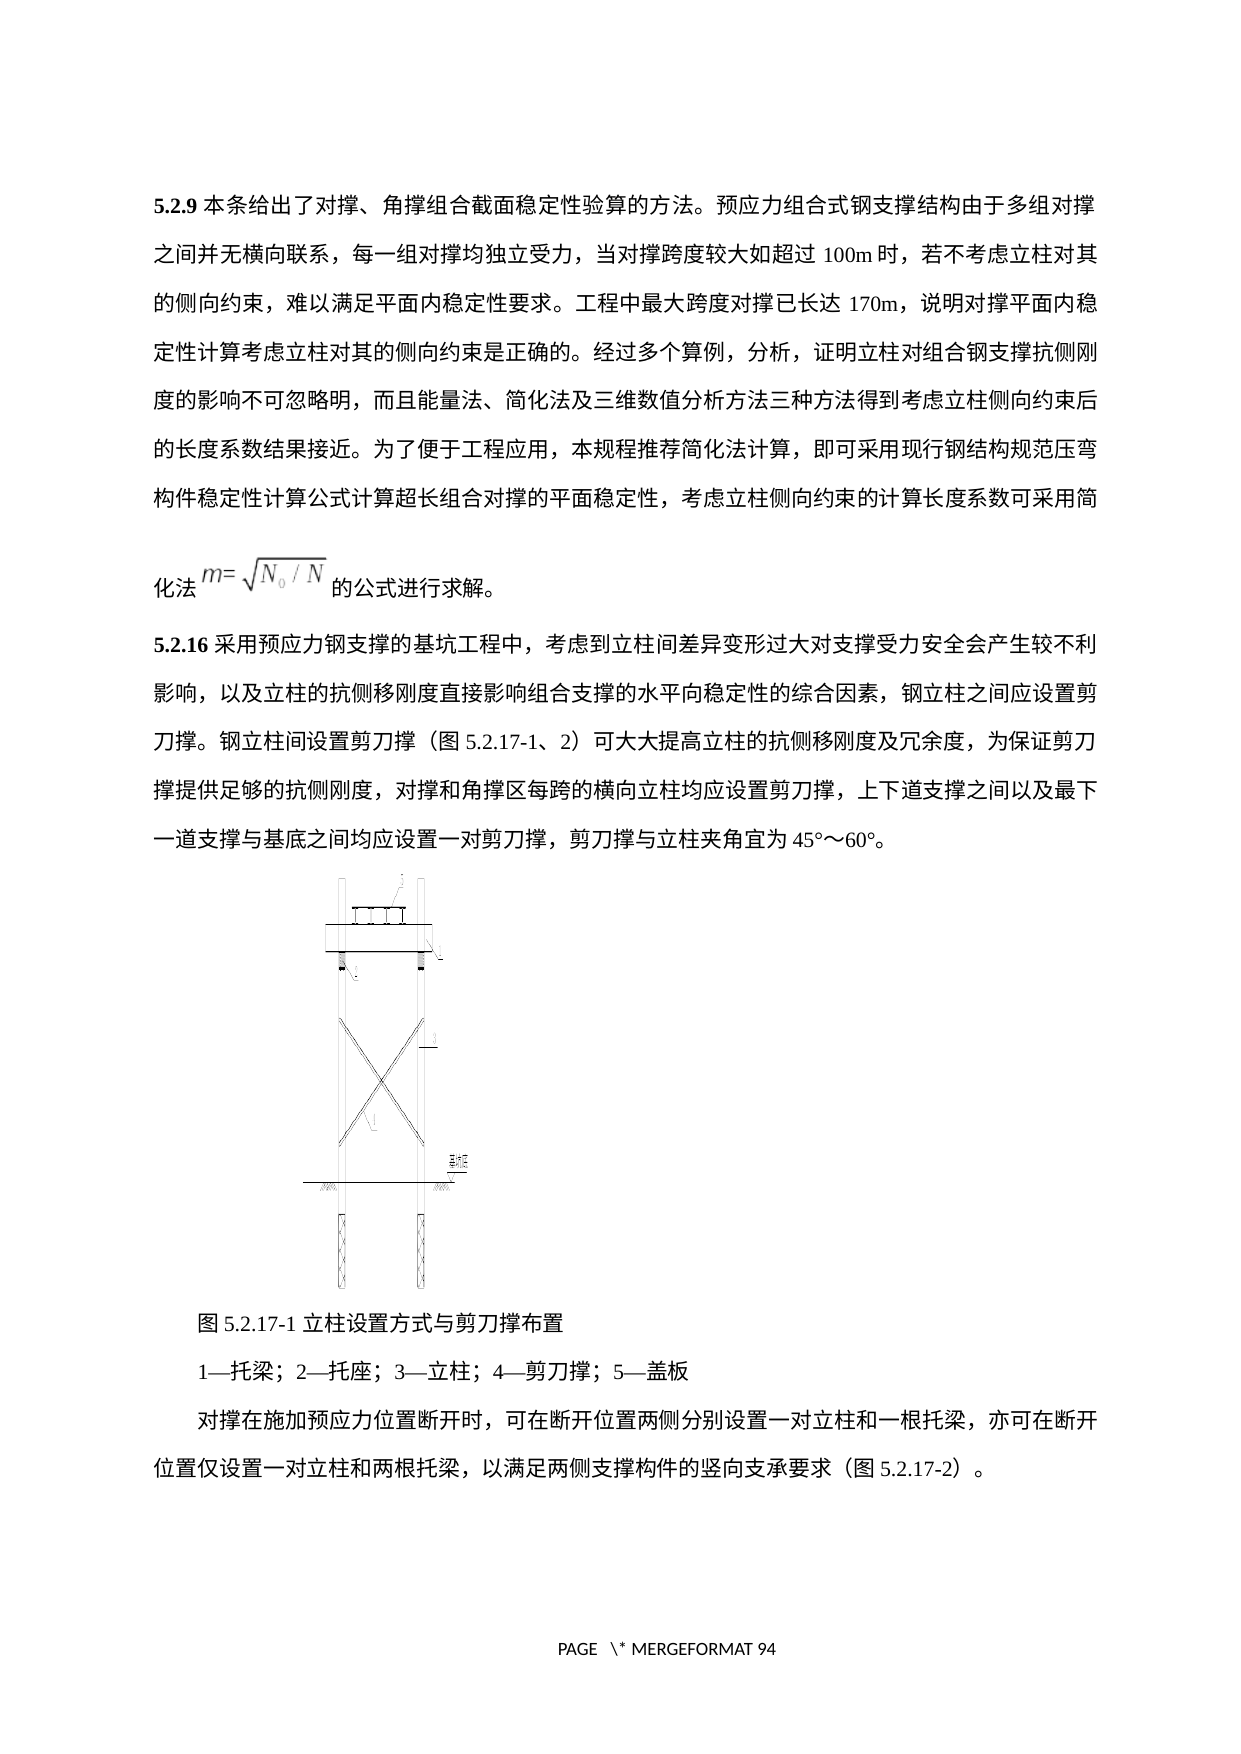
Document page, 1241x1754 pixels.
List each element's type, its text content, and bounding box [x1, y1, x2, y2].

text 对撑在施加预应力位置断开时，可在断开位置两侧分别设置一对立柱和一根托梁，亦可在断开位置仅设置一对立柱和两根托梁，以满足两侧支撑构件的竖向支承要求（图5.2.17-2）。 [153, 1402, 1098, 1483]
text 5.2.16 采用预应力钢支撑的基坑工程中，考虑到立柱间差异变形过大对支撑受力安全会产生较不利影响，以及立柱的抗侧移刚度直接影响组合支撑的水平向稳定性的综合因素，钢立柱之间应设置剪刀撑。钢立柱间设置剪刀撑（图5.2.17-1、2）可大大提高立柱的抗侧移刚度及冗余度，为保证剪刀撑提供足够的抗侧刚度，对撑和角撑区每跨的横向立柱均应设置剪刀撑，上下道支撑之间以及最下一道支撑与基底之间均应设置一对剪刀撑，剪刀撑与立柱夹角宜为45°～60°。 [153, 626, 1098, 854]
text 图5.2.17-1 立柱设置方式与剪刀撑布置 [153, 1306, 1098, 1338]
text 1—托梁；2—托座；3—立柱；4—剪刀撑；5—盖板 [153, 1354, 1098, 1386]
text 5.2.9 本条给出了对撑、角撑组合截面稳定性验算的方法。预应力组合式钢支撑结构由于多组对撑之间并无横向联系，每一组对撑均独立受力，当对撑跨度较大如超过100m时，若不考虑立柱对其的侧向约束，难以满足平面内稳定性要求。工程中最大跨度对撑已长达170m，说明对撑平面内稳定性计算考虑立柱对其的侧向约束是正确的。经过多个算例，分析，证明立柱对组合钢支撑抗侧刚度的影响不可忽略明，而且能量法、简化法及三维数值分析方法三种方法得到考虑立柱侧向约束后的长度系数结果接近。为了便于工程应用，本规程推荐简化法计算，即可采用现行钢结构规范压弯构件稳定性计算公式计算超长组合对撑的平面稳定性，考虑立柱侧向约束的计算长度系数可采用简化法的公式进行求解。 [153, 188, 1098, 611]
